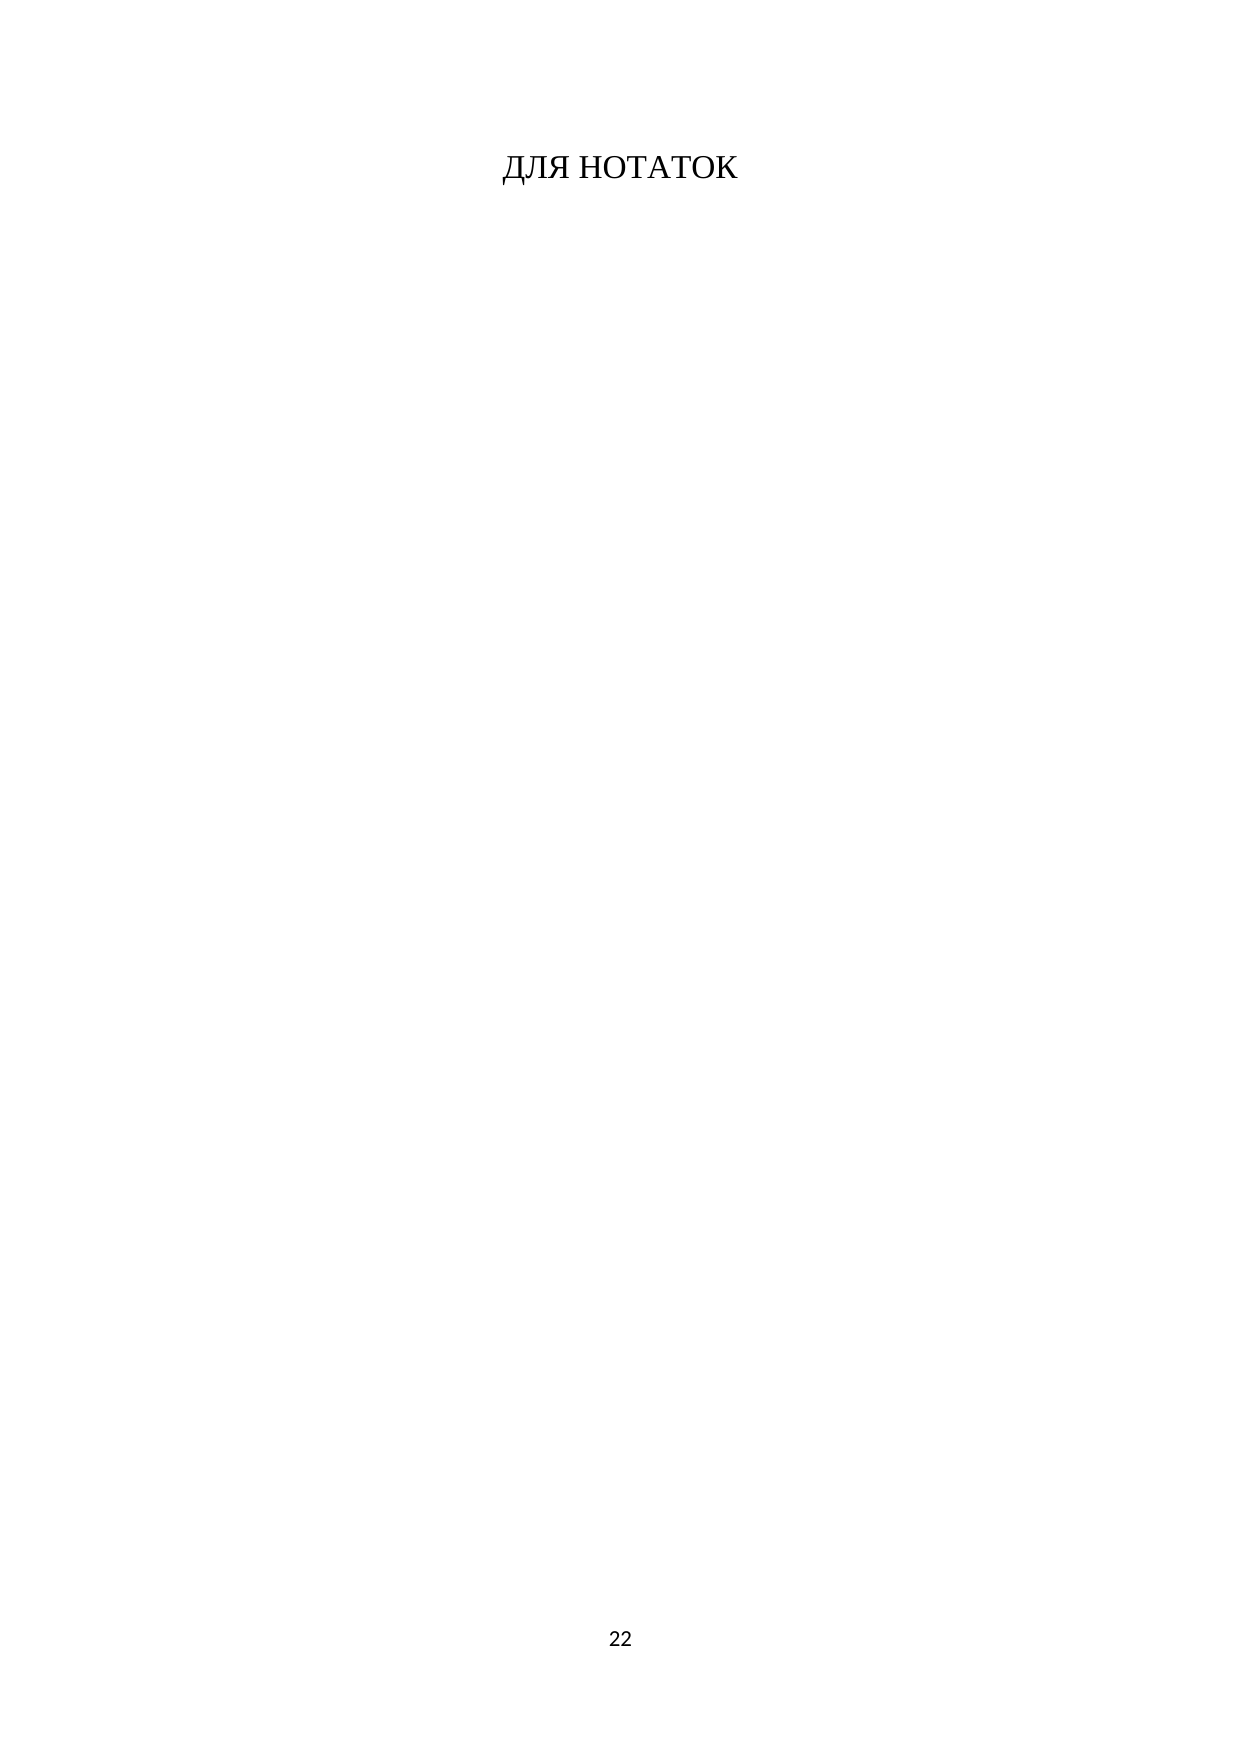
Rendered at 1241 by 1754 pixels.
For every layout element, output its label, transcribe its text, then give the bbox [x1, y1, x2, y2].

text ДЛЯ НОТАТОК [148, 148, 1092, 186]
